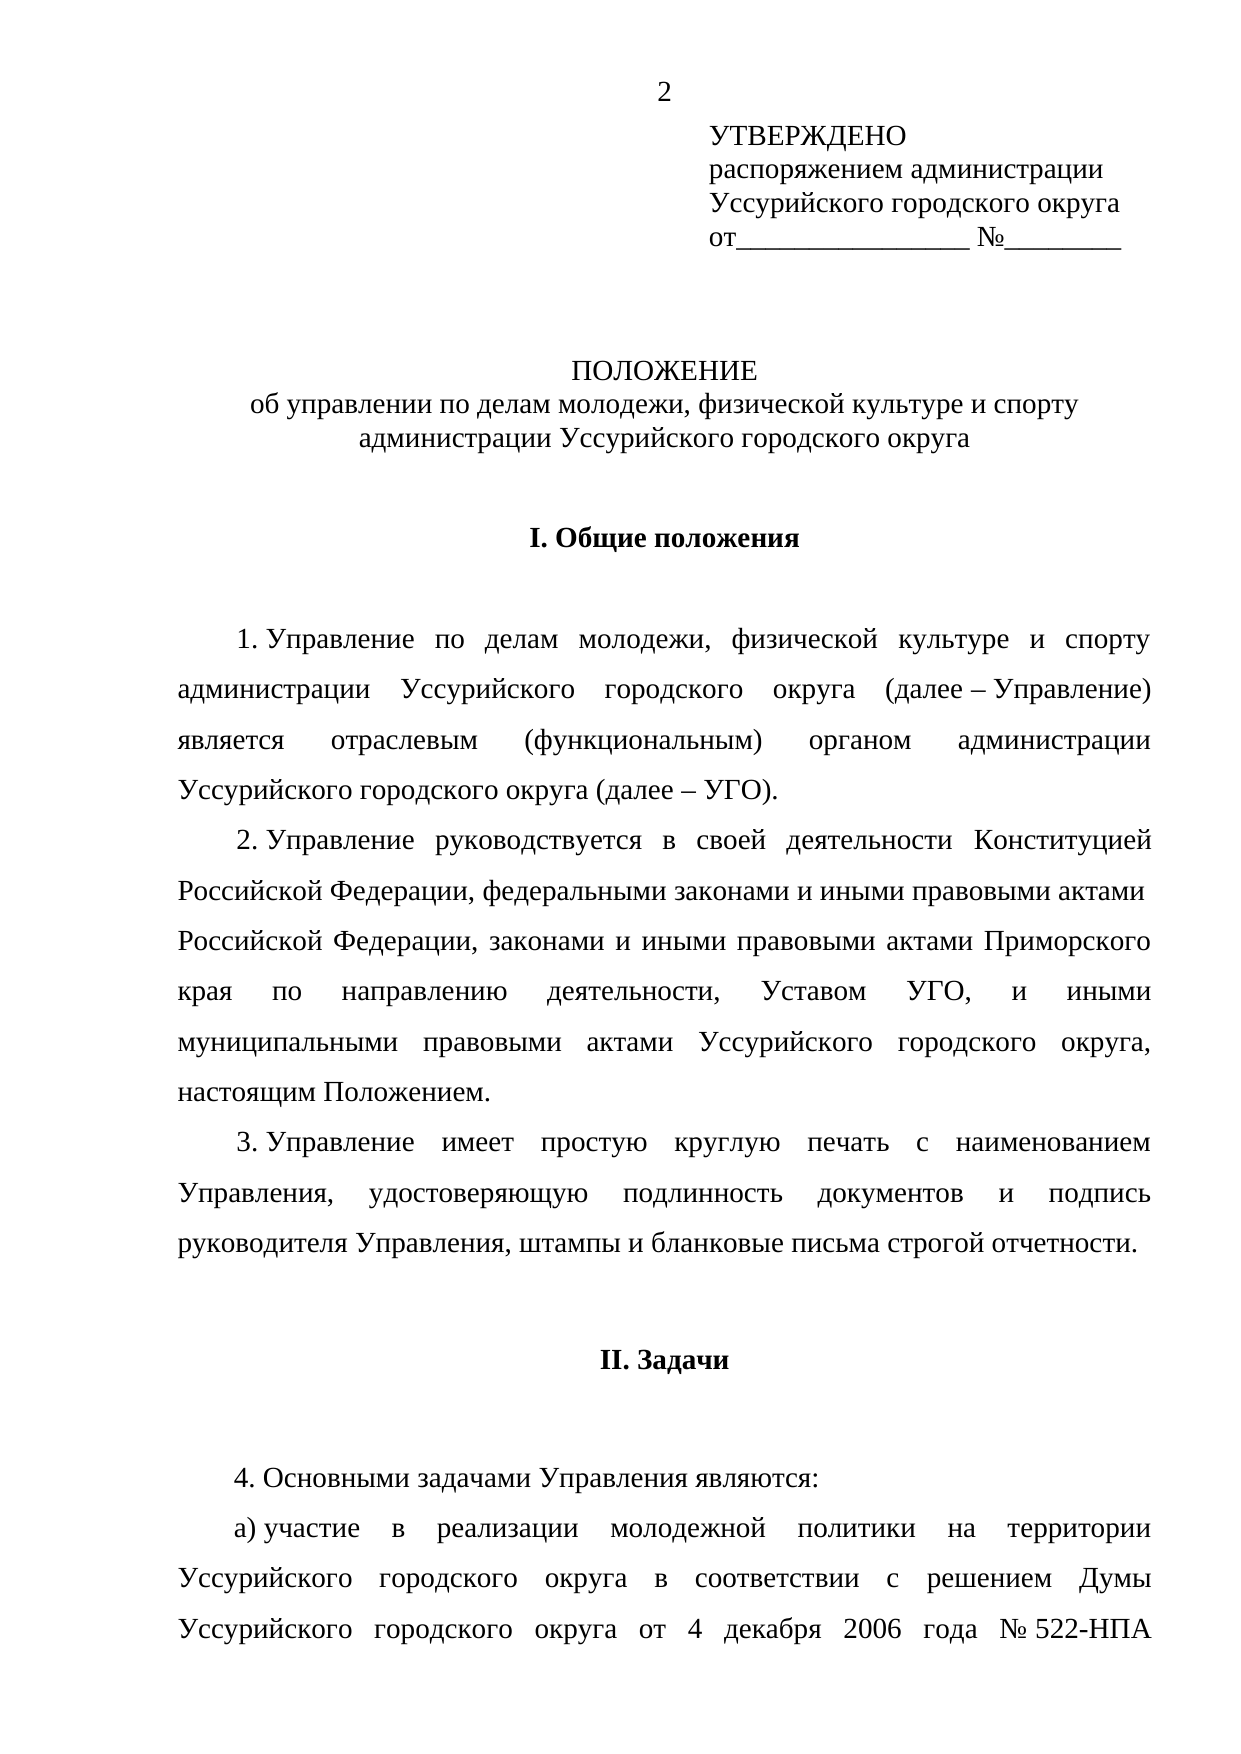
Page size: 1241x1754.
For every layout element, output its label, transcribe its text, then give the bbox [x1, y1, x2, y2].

text 4. Основными задачами Управления являются: [177, 1460, 1152, 1493]
text об управлении по делам молодежи, физической культуре и спорту [177, 386, 1152, 420]
text I. Общие положения [177, 521, 1152, 554]
text администрации Уссурийского городского округа [177, 420, 1152, 453]
text 1. Управление по делам молодежи, физической культуре и спорту администрации Уссурийского городского округа (далее – Управление) является отраслевым (функциональным) органом администрации Уссурийского городского округа (далее – УГО). [177, 621, 1152, 806]
text Уссурийского городского округа [177, 185, 1152, 219]
text Российской Федерации, законами и иными правовыми актами Приморского края по направлению деятельности, Уставом УГО, и иными муниципальными правовыми актами Уссурийского городского округа, настоящим Положением. [177, 923, 1152, 1108]
text 3. Управление имеет простую круглую печать с наименованием Управления, удостоверяющую подлинность документов и подпись руководителя Управления, штампы и бланковые письма строгой отчетности. [177, 1124, 1152, 1258]
text от________________ №________ [177, 219, 1152, 252]
text II. Задачи [177, 1342, 1152, 1376]
text распоряжением администрации [177, 152, 1152, 185]
text УТВЕРЖДЕНО [177, 118, 1152, 152]
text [177, 1510, 1152, 1644]
text 2. Управление руководствуется в своей деятельности Конституцией Российской Федерации, федеральными законами и иными правовыми актами [177, 822, 1152, 906]
text ПОЛОЖЕНИЕ [177, 353, 1152, 386]
